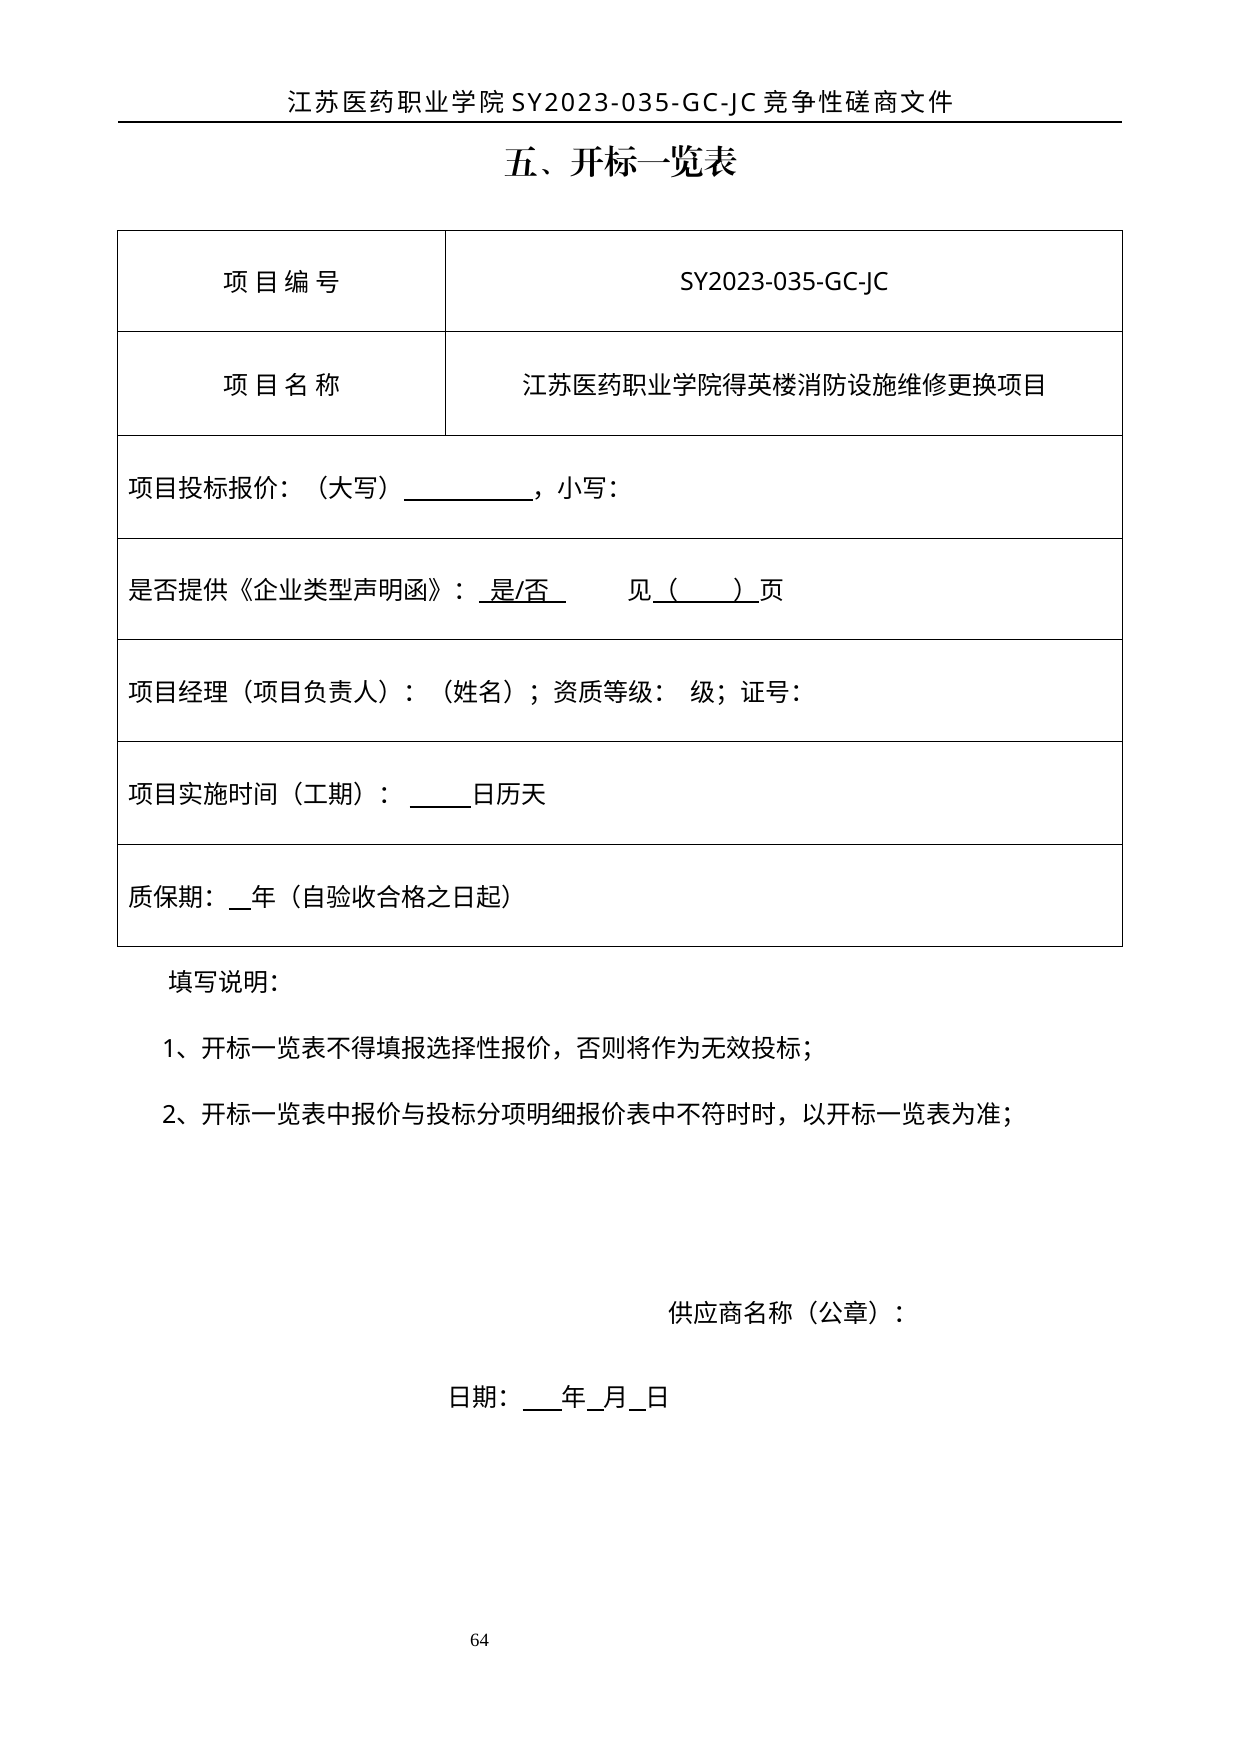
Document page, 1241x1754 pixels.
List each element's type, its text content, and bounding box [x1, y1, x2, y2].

text 2、开标一览表中报价与投标分项明细报价表中不符时时，以开标一览表为准； [118, 1080, 1122, 1146]
text 日期： 年 月 日 [118, 1363, 1122, 1429]
table_header SY2023-035-GC-JC [446, 231, 1122, 331]
table_cell 是否提供《企业类型声明函》： 是/否 见（ ）页 [118, 539, 1122, 638]
table_cell 项 目 名 称 [118, 332, 445, 435]
text 五、开标一览表 [118, 131, 1122, 197]
text 1、开标一览表不得填报选择性报价，否则将作为无效投标； [118, 1013, 1122, 1080]
table_cell 质保期： 年（自验收合格之日起） [118, 845, 1122, 946]
table_cell 项目经理（项目负责人）：（姓名）；资质等级： 级；证号： [118, 640, 1122, 741]
table_cell 江苏医药职业学院得英楼消防设施维修更换项目 [446, 332, 1122, 435]
table_header 项 目 编 号 [118, 231, 445, 331]
text 填写说明： [118, 947, 1122, 1013]
table_cell 项目投标报价：（大写） ，小写： [118, 436, 1122, 537]
table_cell 项目实施时间（工期）： 日历天 [118, 742, 1122, 844]
text 供应商名称（公章）： [118, 1278, 1122, 1345]
